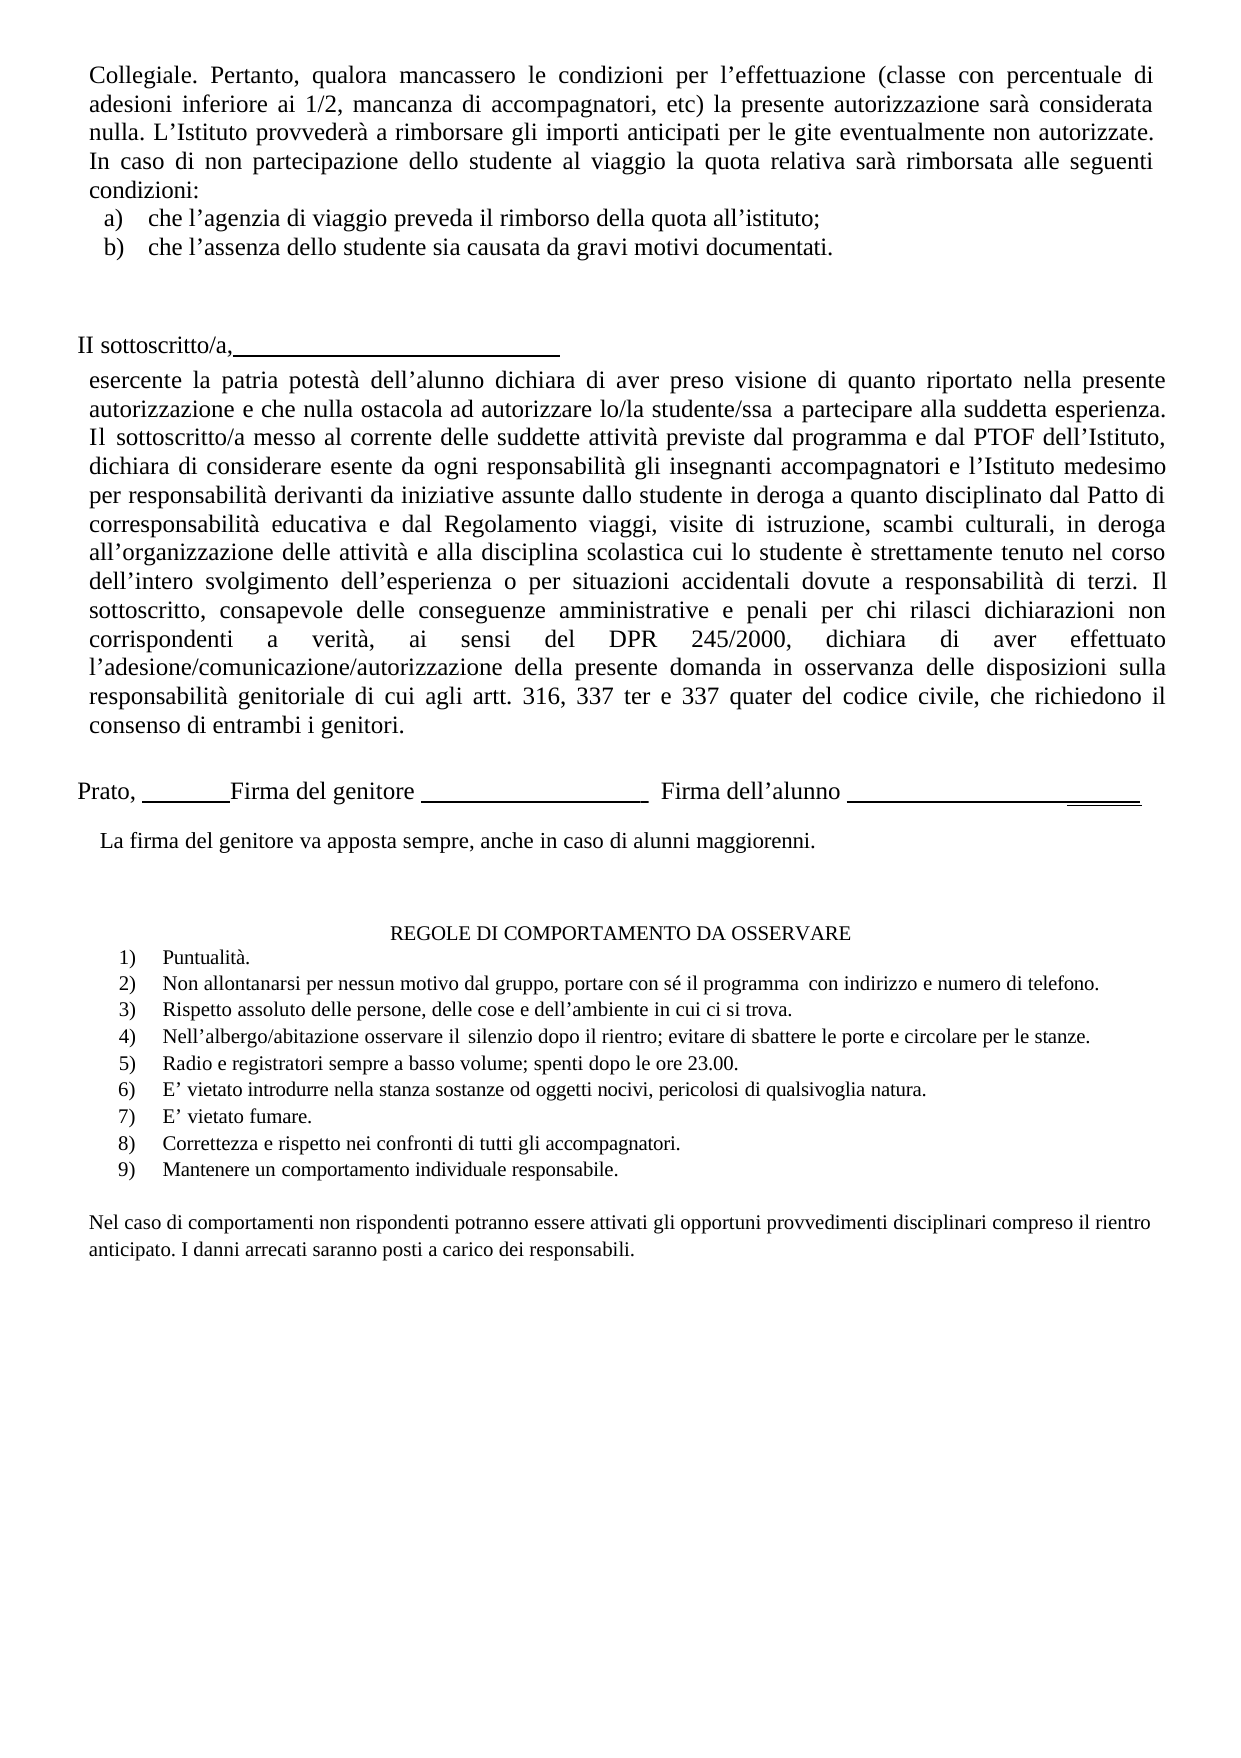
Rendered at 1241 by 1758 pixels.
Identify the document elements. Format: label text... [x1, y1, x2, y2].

list che l’agenzia di viaggio preveda il rimborso della quota all’istituto; [103, 204, 1181, 232]
list Radio e registratori sempre a basso volume; spenti dopo le ore 23.00. [118, 1051, 1181, 1075]
list che l’assenza dello studente sia causata da gravi motivi documentati. [103, 232, 1181, 261]
text esercente la patria potestà dell’alunno dichiara di aver preso visione di quanto riportato nella presente autorizzazione e che nulla ostacola ad autorizzare lo/la studente/ssa a partecipare alla suddetta esperienza. Il sottoscritto/a messo al corrente delle suddette attività previste dal programma e dal PTOF dell’Istituto, dichiara di considerare esente da ogni responsabilità gli insegnanti accompagnatori e l’Istituto medesimo per responsabilità derivanti da iniziative assunte dallo studente in deroga a quanto disciplinato dal Patto di corresponsabilità educativa e dal Regolamento viaggi, visite di istruzione, scambi culturali, in deroga all’organizzazione delle attività e alla disciplina scolastica cui lo studente è strettamente tenuto nel corso dell’intero svolgimento dell’esperienza o per situazioni accidentali dovute a responsabilità di terzi. Il sottoscritto, consapevole delle conseguenze amministrative e penali per chi rilasci dichiarazioni non corrispondenti a verità, ai sensi del DPR 245/2000, dichiara di aver effettuato l’adesione/comunicazione/autorizzazione della presente domanda in osservanza delle disposizioni sulla responsabilità genitoriale di cui agli artt. 316, 337 ter e 337 quater del codice civile, che richiedono il consenso di entrambi i genitori. [89, 365, 1167, 739]
list E’ vietato introdurre nella stanza sostanze od oggetti nocivi, pericolosi di qualsivoglia natura. [118, 1077, 1181, 1101]
text Nel caso di comportamenti non rispondenti potranno essere attivati gli opportuni provvedimenti disciplinari compreso il rientro anticipato. I danni arrecati saranno posti a carico dei responsabili. [89, 1210, 1153, 1261]
text La firma del genitore va apposta sempre, anche in caso di alunni maggiorenni. [99, 827, 1181, 853]
list E’ vietato fumare. [118, 1104, 1181, 1128]
text REGOLE DI COMPORTAMENTO DA OSSERVARE [75, 921, 1166, 945]
text Collegiale. Pertanto, qualora mancassero le condizioni per l’effettuazione (classe con percentuale di adesioni inferiore ai 1/2, mancanza di accompagnatori, etc) la presente autorizzazione sarà considerata nulla. L’Istituto provvederà a rimborsare gli importi anticipati per le gite eventualmente non autorizzate. In caso di non partecipazione dello studente al viaggio la quota relativa sarà rimborsata alle seguenti condizioni: [89, 60, 1154, 204]
list Rispetto assoluto delle persone, delle cose e dell’ambiente in cui ci si trova. [118, 997, 1181, 1021]
text II sottoscritto/a, [77, 330, 1181, 359]
list Nell’albergo/abitazione osservare il silenzio dopo il rientro; evitare di sbattere le porte e circolare per le stanze. [118, 1023, 1181, 1048]
list Non allontanarsi per nessun motivo dal gruppo, portare con sé il programma con indirizzo e numero di telefono. [118, 971, 1181, 995]
list Puntualità. [118, 945, 1181, 969]
list Mantenere un comportamento individuale responsabile. [118, 1157, 1181, 1181]
text Prato, Firma del genitore Firma dell’alunno [77, 776, 1181, 805]
list Correttezza e rispetto nei confronti di tutti gli accompagnatori. [118, 1130, 1181, 1154]
